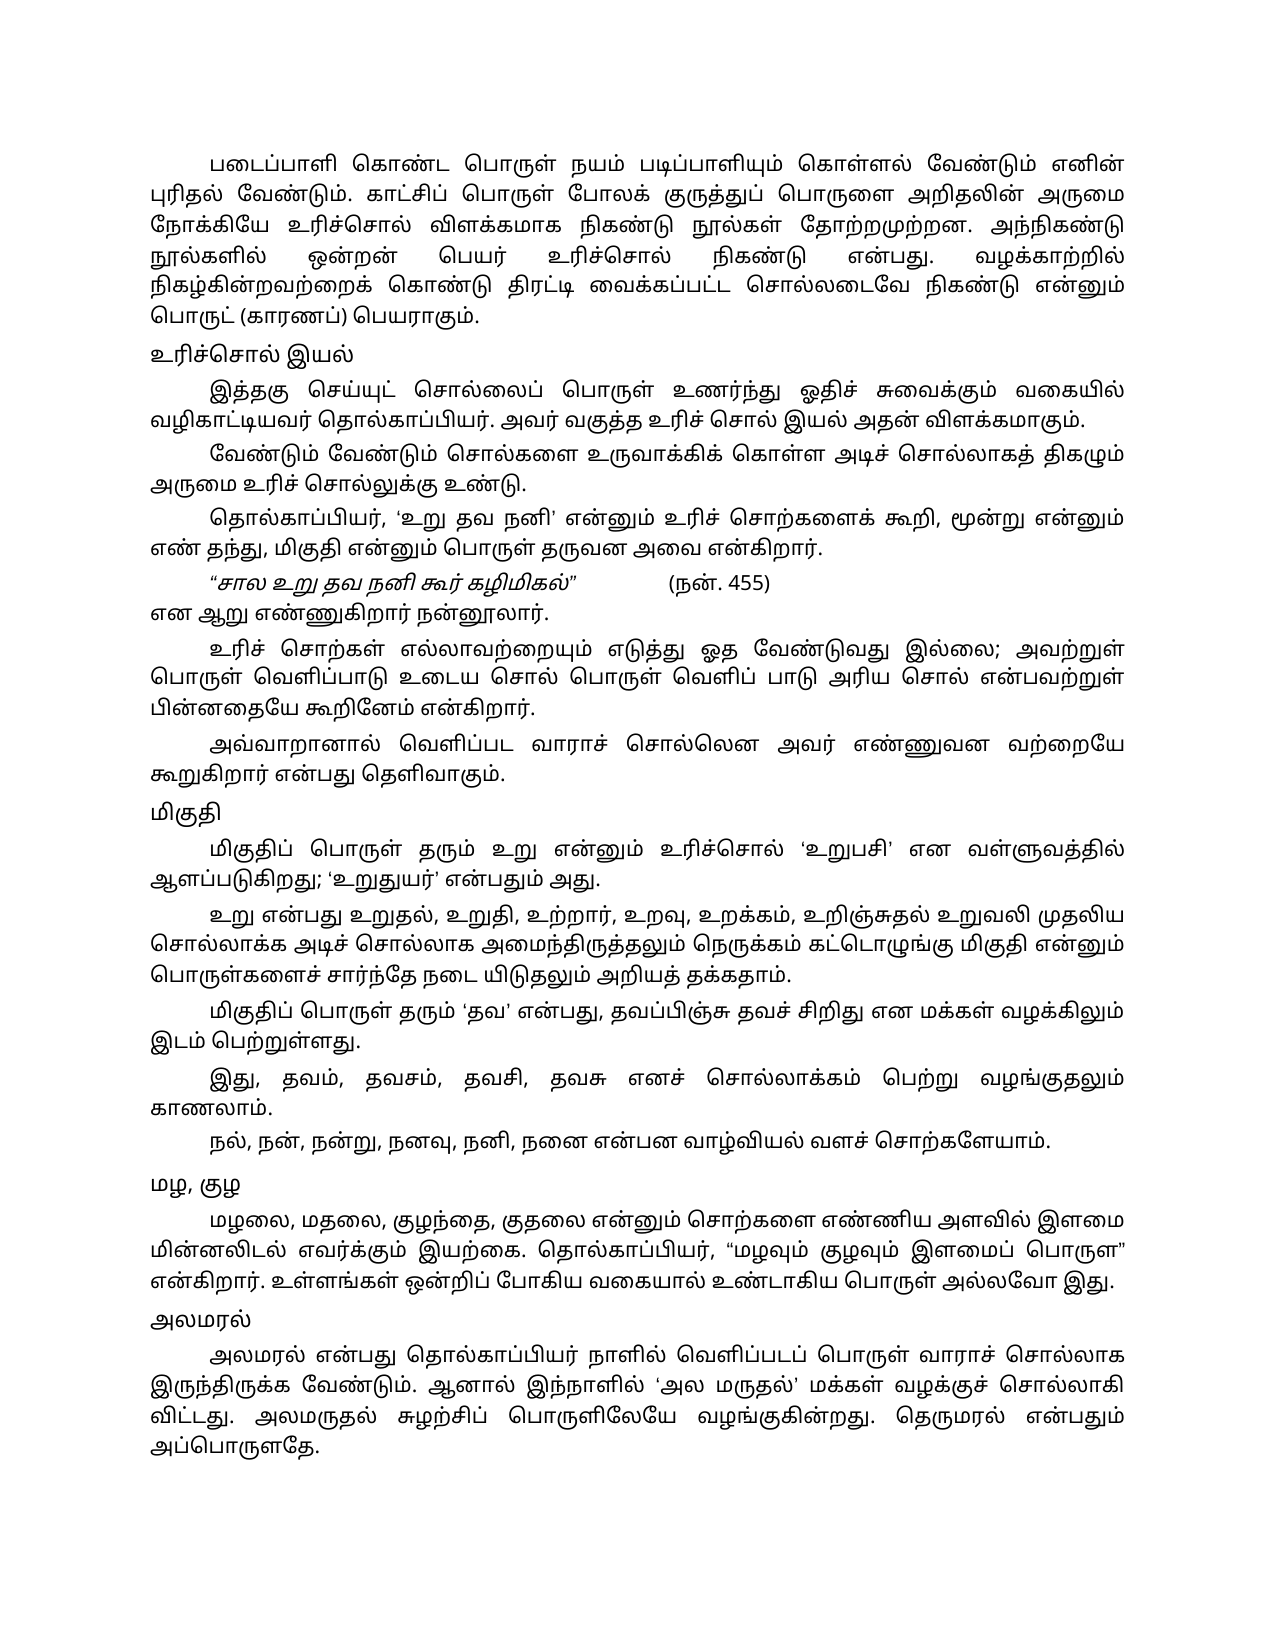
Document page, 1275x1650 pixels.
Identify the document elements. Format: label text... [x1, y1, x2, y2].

text மிகுதிப் பொருள் தரும் உறு என்னும் உரிச்சொல் ‘உறுபசி’ என வள்ளுவத்தில் ஆளப்படுகிறது; ‘உறுதுயர்’ என்பதும் அது. [150, 834, 1125, 894]
text மிகுதிப் பொருள் தரும் ‘தவ’ என்பது, தவப்பிஞ்சு தவச் சிறிது என மக்கள் வழக்கிலும் இடம் பெற்றுள்ளது. [150, 996, 1125, 1057]
text உறு என்பது உறுதல், உறுதி, உற்றார், உறவு, உறக்கம், உறிஞ்சுதல் உறுவலி முதலிய சொல்லாக்க அடிச் சொல்லாக அமைந்திருத்தலும் நெருக்கம் கட்டொழுங்கு மிகுதி என்னும் பொருள்களைச் சார்ந்தே நடை யிடுதலும் அறியத் தக்கதாம். [150, 901, 1125, 991]
text என ஆறு எண்ணுகிறார் நன்னூலார். [150, 598, 1125, 628]
text “சால உறு தவ நனி கூர் கழிமிகல்” (நன். 455) [209, 568, 1125, 598]
text படைப்பாளி கொண்ட பொருள் நயம் படிப்பாளியும் கொள்ளல் வேண்டும் எனின் புரிதல் வேண்டும். காட்சிப் பொருள் போலக் குருத்துப் பொருளை அறிதலின் அருமை நோக்கியே உரிச்சொல் விளக்கமாக நிகண்டு நூல்கள் தோற்றமுற்றன. அந்நிகண்டு நூல்களில் ஒன்றன் பெயர் உரிச்சொல் நிகண்டு என்பது. வழக்காற்றில் நிகழ்கின்றவற்றைக் கொண்டு திரட்டி வைக்கப்பட்ட சொல்லடைவே நிகண்டு என்னும் பொருட் (காரணப்) பெயராகும். [150, 150, 1125, 332]
text மழ, குழ [150, 1168, 1125, 1199]
text மழலை, மதலை, குழந்தை, குதலை என்னும் சொற்களை எண்ணிய அளவில் இளமை மின்னலிடல் எவர்க்கும் இயற்கை. தொல்காப்பியர், “மழவும் குழவும் இளமைப் பொருள” என்கிறார். உள்ளங்கள் ஒன்றிப் போகிய வகையால் உண்டாகிய பொருள் அல்லவோ இது. [150, 1205, 1125, 1297]
text தொல்காப்பியர், ‘உறு தவ நனி’ என்னும் உரிச் சொற்களைக் கூறி, மூன்று என்னும் எண் தந்து, மிகுதி என்னும் பொருள் தருவன அவை என்கிறார். [150, 503, 1125, 564]
text அலமரல் என்பது தொல்காப்பியர் நாளில் வெளிப்படப் பொருள் வாராச் சொல்லாக இருந்திருக்க வேண்டும். ஆனால் இந்நாளில் ‘அல மருதல்’ மக்கள் வழக்குச் சொல்லாகி விட்டது. அலமருதல் சுழற்சிப் பொருளிலேயே வழங்குகின்றது. தெருமரல் என்பதும் அப்பொருளதே. [150, 1342, 1125, 1462]
text மிகுதி [150, 802, 1125, 829]
text அலமரல் [150, 1309, 1125, 1336]
text உரிச்சொல் இயல் [150, 343, 1125, 371]
text நல், நன், நன்று, நனவு, நனி, நனை என்பன வாழ்வியல் வளச் சொற்களேயாம். [150, 1126, 1125, 1156]
text இது, தவம், தவசம், தவசி, தவசு எனச் சொல்லாக்கம் பெற்று வழங்குதலும் காணலாம். [150, 1063, 1125, 1123]
text உரிச் சொற்கள் எல்லாவற்றையும் எடுத்து ஓத வேண்டுவது இல்லை; அவற்றுள் பொருள் வெளிப்பாடு உடைய சொல் பொருள் வெளிப் பாடு அரிய சொல் என்பவற்றுள் பின்னதையே கூறினேம் என்கிறார். [150, 634, 1125, 724]
text இத்தகு செய்யுட் சொல்லைப் பொருள் உணர்ந்து ஓதிச் சுவைக்கும் வகையில் வழிகாட்டியவர் தொல்காப்பியர். அவர் வகுத்த உரிச் சொல் இயல் அதன் விளக்கமாகும். [150, 376, 1125, 436]
text அவ்வாறானால் வெளிப்பட வாராச் சொல்லென அவர் எண்ணுவன வற்றையே கூறுகிறார் என்பது தெளிவாகும். [150, 730, 1125, 790]
text வேண்டும் வேண்டும் சொல்களை உருவாக்கிக் கொள்ள அடிச் சொல்லாகத் திகழும் அருமை உரிச் சொல்லுக்கு உண்டு. [150, 440, 1125, 500]
